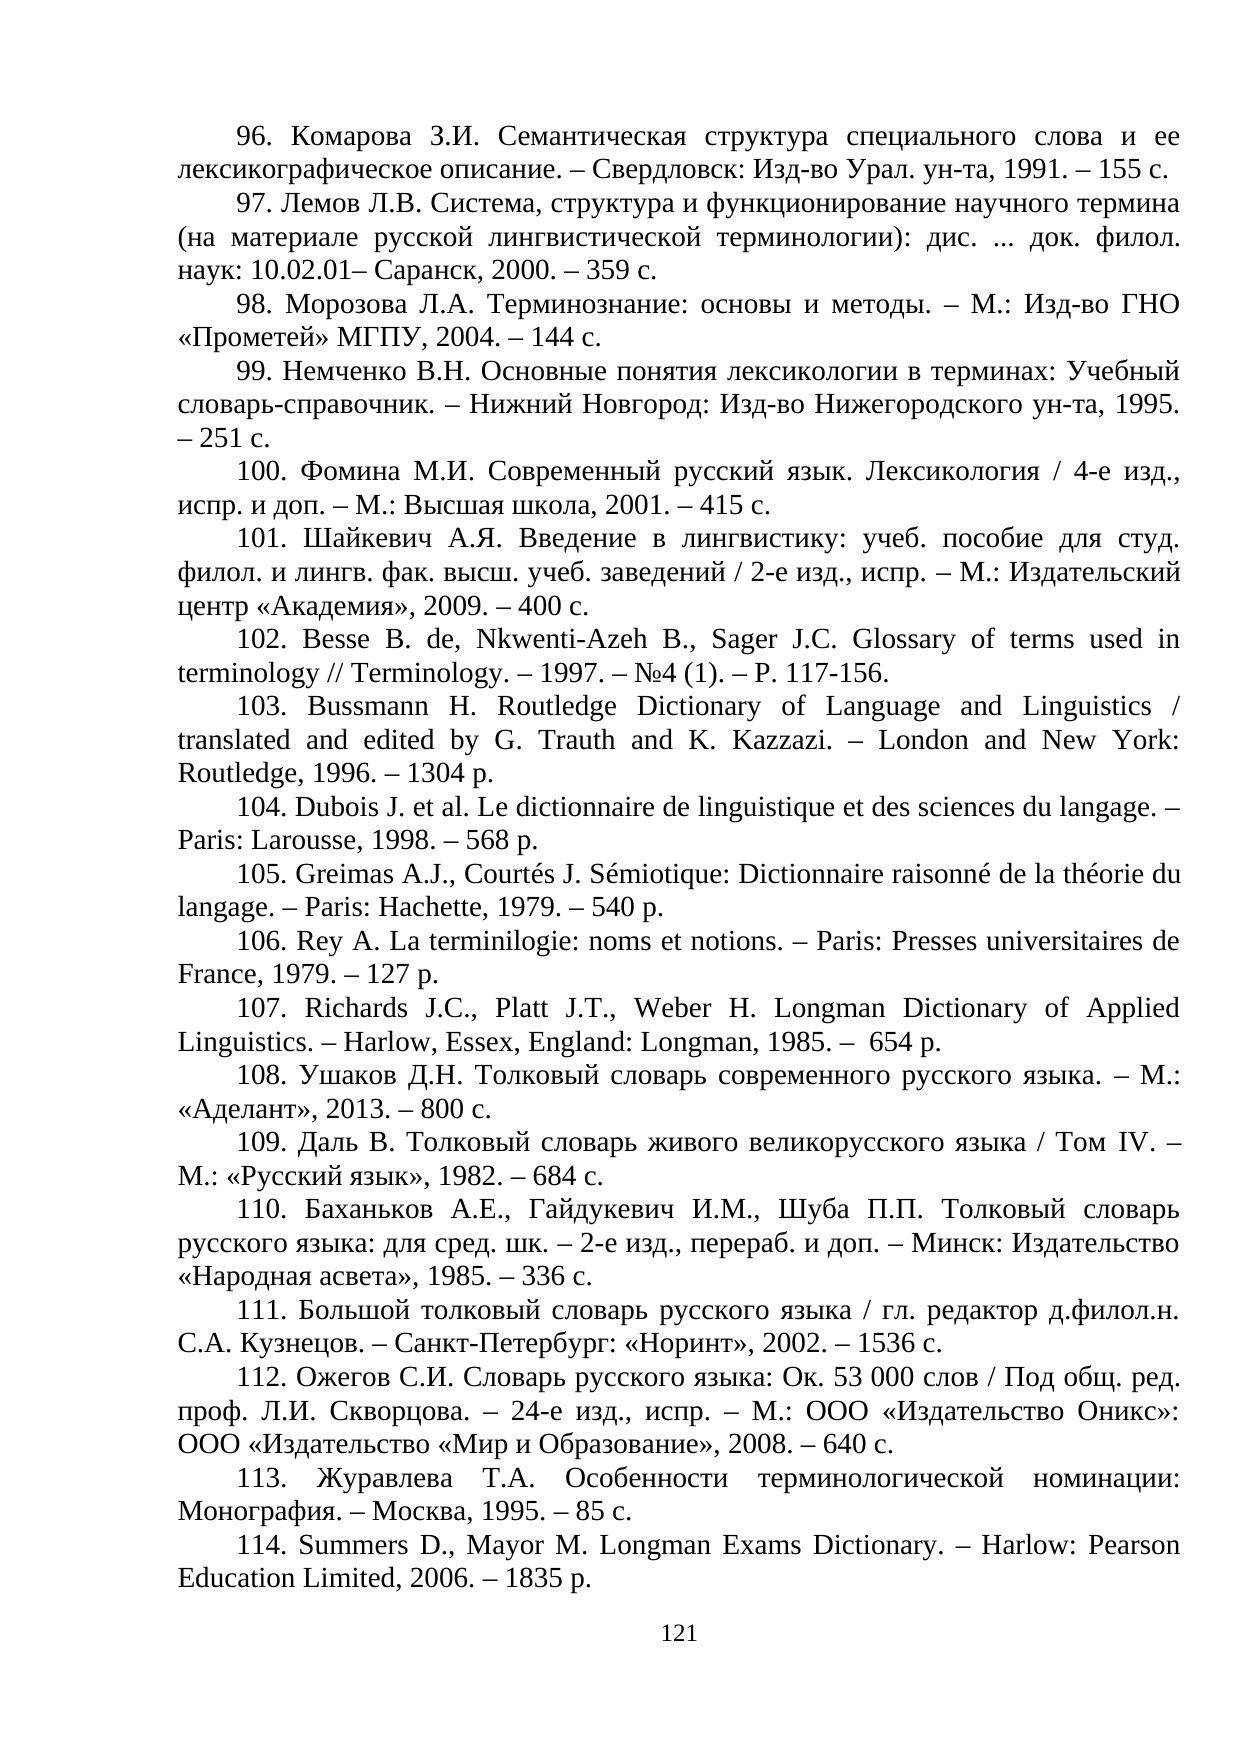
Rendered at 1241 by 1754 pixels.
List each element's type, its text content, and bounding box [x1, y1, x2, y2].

text 113. Журавлева Т.А. Особенности терминологической номинации: Монография. – Москва, 1995. – 85 с. [177, 1460, 1181, 1527]
text 98. Морозова Л.А. Терминознание: основы и методы. – М.: Изд-во ГНО «Прометей» МГПУ, 2004. – 144 с. [177, 286, 1181, 353]
text 109. Даль В. Толковый словарь живого великорусского языка / Том IV. – М.: «Русский язык», 1982. – 684 с. [177, 1124, 1181, 1191]
text 104. Dubois J. et al. Le dictionnaire de linguistique et des sciences du langage. – Paris: Larousse, 1998. – 568 p. [177, 789, 1181, 856]
text 100. Фомина М.И. Современный русский язык. Лексикология / 4-е изд., испр. и доп. – М.: Высшая школа, 2001. – 415 с. [177, 453, 1181, 521]
text 114. Summers D., Mayor M. Longman Exams Dictionary. – Harlow: Pearson Education Limited, 2006. – 1835 p. [177, 1527, 1181, 1594]
text 101. Шайкевич А.Я. Введение в лингвистику: учеб. пособие для студ. филол. и лингв. фак. высш. учеб. заведений / 2-е изд., испр. – М.: Издательский центр «Академия», 2009. – 400 с. [177, 521, 1181, 621]
text 107. Richards J.C., Platt J.T., Weber H. Longman Dictionary of Applied Linguistics. – Harlow, Essex, England: Longman, 1985. – 654 p. [177, 990, 1181, 1057]
text 111. Большой толковый словарь русского языка / гл. редактор д.филол.н. С.А. Кузнецов. – Санкт-Петербург: «Норинт», 2002. – 1536 с. [177, 1292, 1181, 1359]
text 105. Greimas A.J., Courtés J. Sémiotique: Dictionnaire raisonné de la théorie du langage. – Paris: Hachette, 1979. – 540 p. [177, 856, 1181, 923]
text 102. Besse B. de, Nkwenti-Azeh B., Sager J.C. Glossary of terms used in terminology // Terminology. – 1997. – №4 (1). – P. 117-156. [177, 621, 1181, 688]
text 97. Лемов Л.В. Система, структура и функционирование научного термина (на материале русской лингвистической терминологии): дис. ... док. филол. наук: 10.02.01– Саранск, 2000. – 359 c. [177, 185, 1181, 286]
text 96. Комарова З.И. Семантическая структура специального слова и ее лексикографическое описание. – Свердловск: Изд-во Урал. ун-та, 1991. – 155 с. [177, 118, 1181, 185]
text 106. Rey A. La terminilogie: noms et notions. – Paris: Presses universitaires de France, 1979. – 127 p. [177, 923, 1181, 990]
text 103. Bussmann H. Routledge Dictionary of Language and Linguistics / translated and edited by G. Trauth and K. Kazzazi. – London and New York: Routledge, 1996. – 1304 p. [177, 688, 1181, 789]
text 99. Немченко В.Н. Основные понятия лексикологии в терминах: Учебный словарь-справочник. – Нижний Новгород: Изд-во Нижегородского ун-та, 1995. – 251 с. [177, 353, 1181, 453]
text 112. Ожегов С.И. Словарь русского языка: Ок. 53 000 слов / Под общ. ред. проф. Л.И. Скворцова. – 24-е изд., испр. – М.: ООО «Издательство Оникс»: ООО «Издательство «Мир и Образование», 2008. – 640 с. [177, 1359, 1181, 1460]
text 110. Баханьков А.Е., Гайдукевич И.М., Шуба П.П. Толковый словарь русского языка: для сред. шк. – 2-е изд., перераб. и доп. – Минск: Издательство «Народная асвета», 1985. – 336 с. [177, 1191, 1181, 1292]
text 108. Ушаков Д.Н. Толковый словарь современного русского языка. – М.: «Аделант», 2013. – 800 с. [177, 1057, 1181, 1124]
